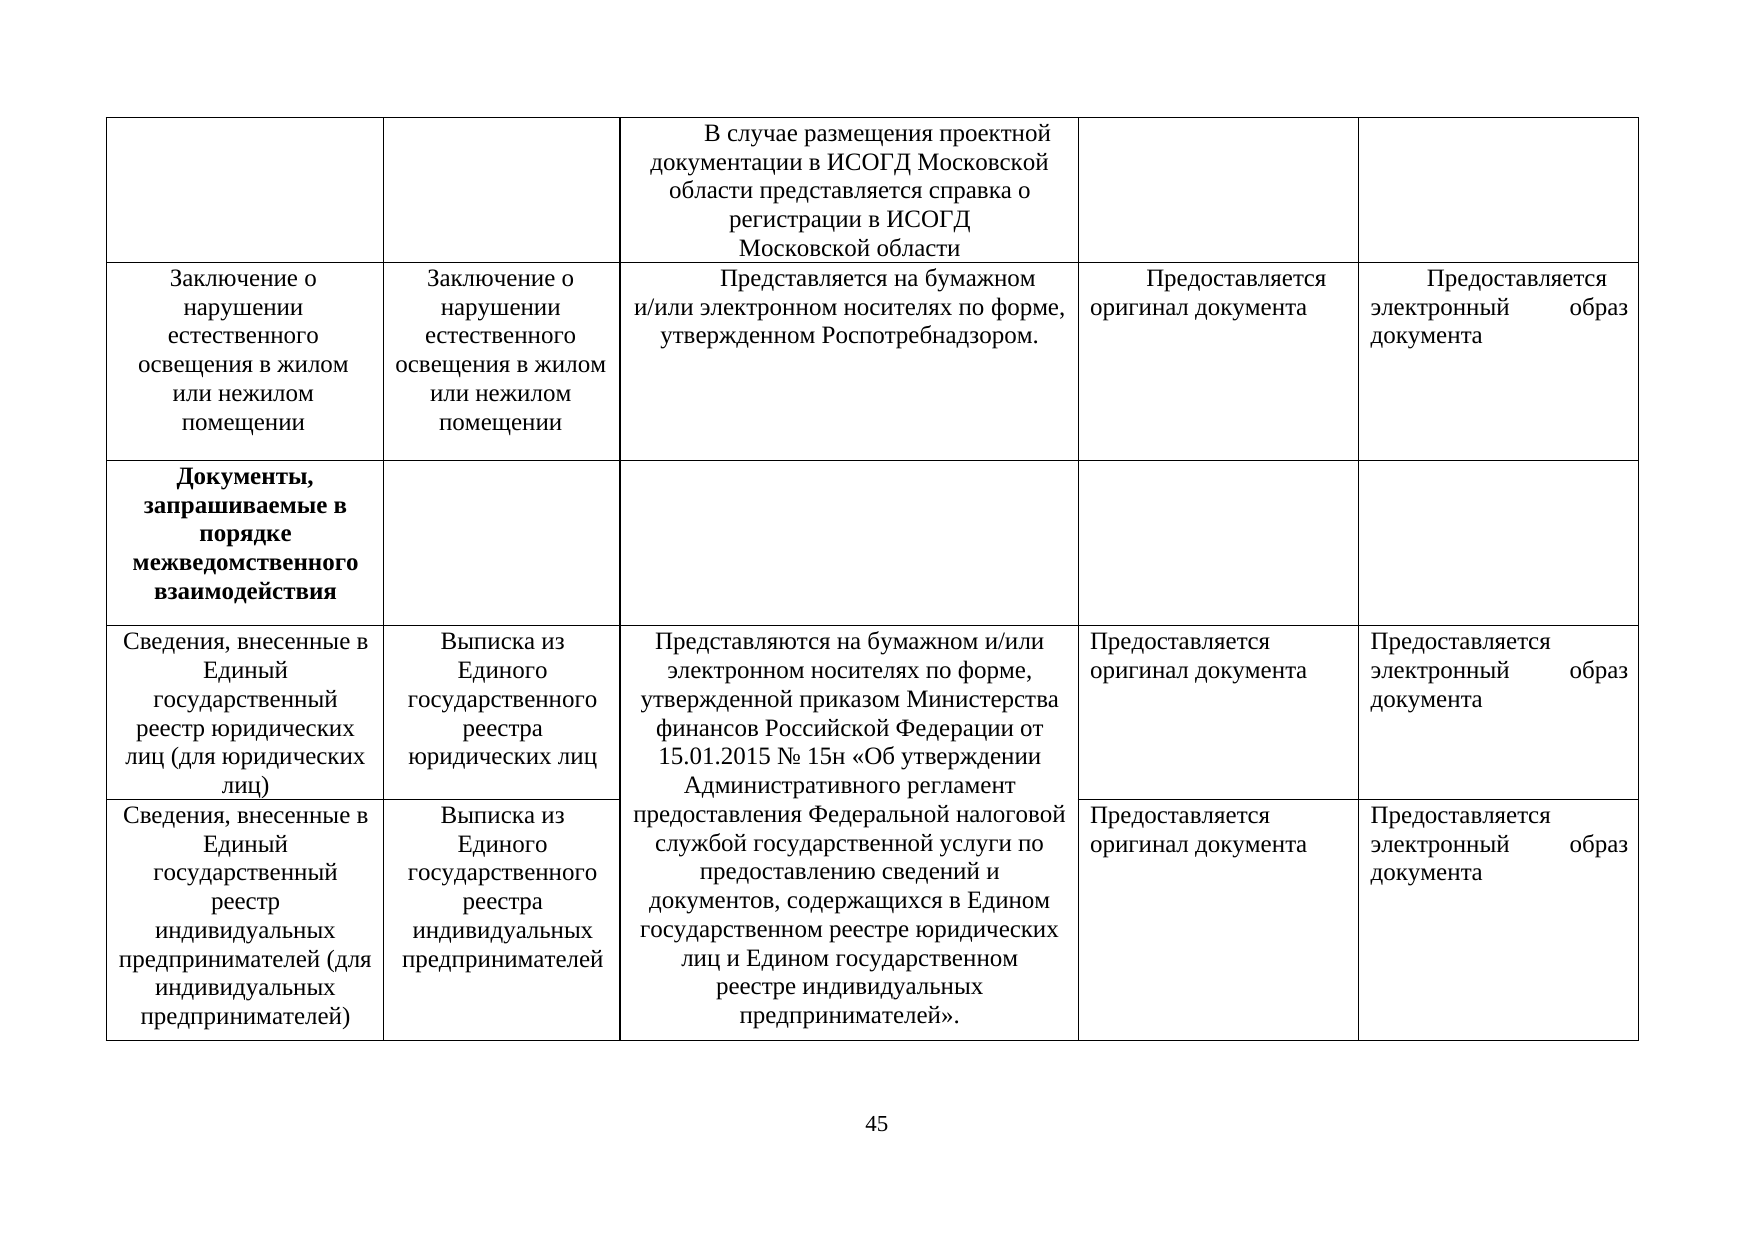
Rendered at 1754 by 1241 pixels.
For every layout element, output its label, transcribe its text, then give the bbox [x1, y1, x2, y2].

table_cell Выписка из Единого государственного реестра юридических лиц [384, 626, 619, 799]
table_header [107, 118, 383, 262]
table_cell [1079, 461, 1358, 625]
table_cell Предоставляется электронный образ документа [1359, 800, 1638, 1040]
table_cell Заключение о нарушении естественного освещения в жилом или нежилом помещении [107, 263, 383, 460]
table_header [1359, 118, 1638, 262]
table_cell Сведения, внесенные в Единый государственный реестр юридических лиц (для юридических лиц) [107, 626, 383, 799]
table_cell Выписка из Единого государственного реестра индивидуальных предпринимателей [384, 800, 619, 1040]
table_cell Представляются на бумажном и/или электронном носителях по форме, утвержденной приказом Министерства финансов Российской Федерации от 15.01.2015 № 15н «Об утверждении Административного регламент предоставления Федеральной налоговой службой государственной услуги по предоставлению сведений и документов, содержащихся в Едином государственном реестре юридических лиц и Едином государственном реестре индивидуальных предпринимателей». [621, 626, 1078, 1040]
table_cell Предоставляется оригинал документа [1079, 626, 1358, 799]
table_cell [621, 461, 1078, 625]
table_header [1079, 118, 1358, 262]
table_cell Представляется на бумажном и/или электронном носителях по форме, утвержденном Роспотребнадзором. [621, 263, 1078, 460]
table_header [384, 118, 619, 262]
table_cell Предоставляется электронный образ документа [1359, 626, 1638, 799]
table_cell [1359, 461, 1638, 625]
table_cell Предоставляется оригинал документа [1079, 263, 1358, 460]
table_cell Заключение о нарушении естественного освещения в жилом или нежилом помещении [384, 263, 619, 460]
table_cell Предоставляется оригинал документа [1079, 800, 1358, 1040]
table_cell Сведения, внесенные в Единый государственный реестр индивидуальных предпринимателей (для индивидуальных предпринимателей) [107, 800, 383, 1040]
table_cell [1359, 263, 1638, 460]
table_cell Документы, запрашиваемые в порядке межведомственного взаимодействия [107, 461, 383, 625]
table_header В случае размещения проектной документации в ИСОГД Московской области представляется справка о регистрации в ИСОГД Московской области [621, 118, 1078, 262]
table_cell [384, 461, 619, 625]
